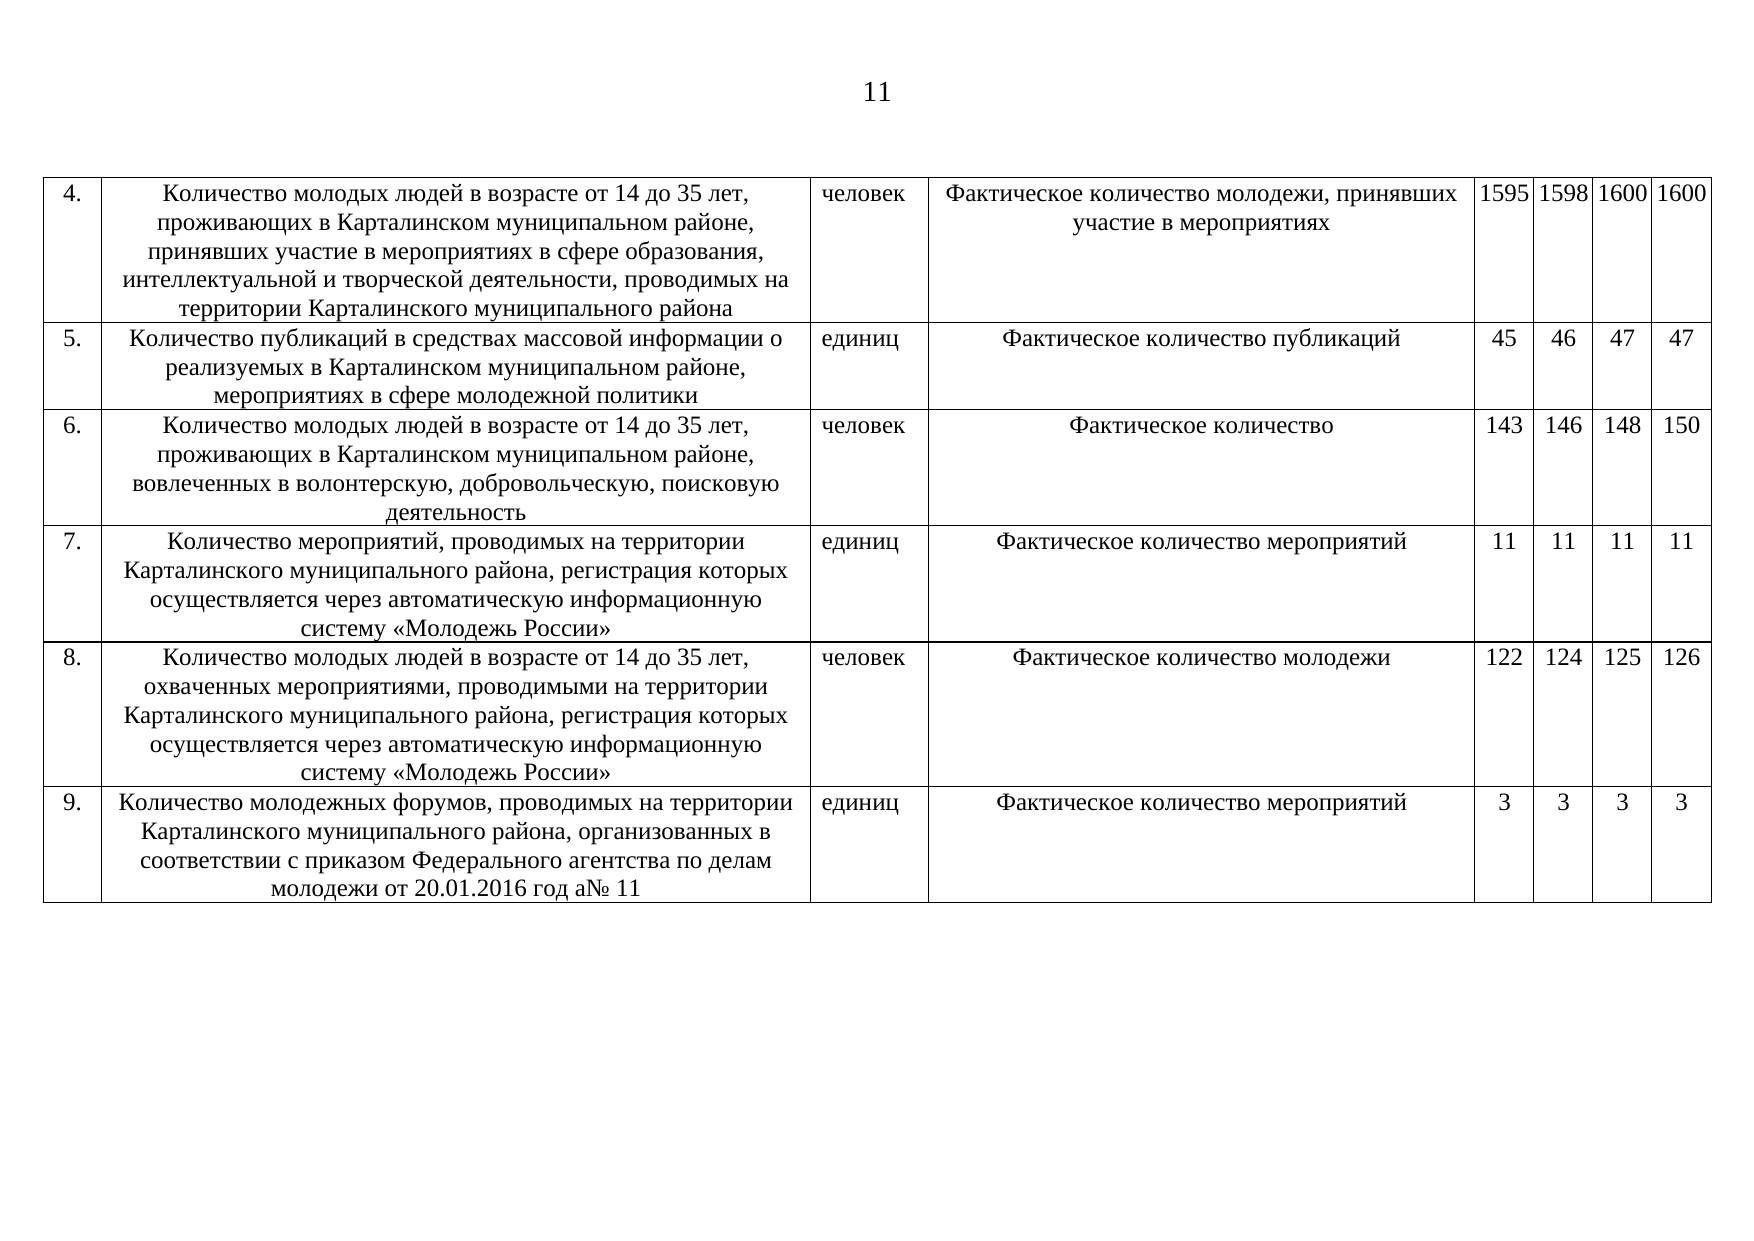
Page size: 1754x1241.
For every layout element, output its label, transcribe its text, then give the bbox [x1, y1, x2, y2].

table_cell 3 [1593, 787, 1651, 902]
table_cell единиц [811, 526, 928, 641]
table_cell 11 [1534, 526, 1592, 641]
table_cell 1598 [1534, 178, 1592, 322]
table_cell 8. [44, 643, 101, 786]
table_cell 1600 [1652, 178, 1711, 322]
table_cell 47 [1593, 323, 1651, 409]
table_cell 150 [1652, 410, 1711, 525]
table_cell единиц [811, 323, 928, 409]
table_cell 5. [44, 323, 101, 409]
table_cell 7. [44, 526, 101, 641]
table_cell Количество публикаций в средствах массовой информации о реализуемых в Карталинском муниципальном районе, мероприятиях в сфере молодежной политики [102, 323, 810, 409]
table_cell человек [811, 410, 928, 525]
table_cell человек [811, 178, 928, 322]
table_cell 11 [1475, 526, 1533, 641]
table_cell 6. [44, 410, 101, 525]
table_cell 146 [1534, 410, 1592, 525]
table_cell человек [811, 643, 928, 786]
table_cell 11 [1652, 526, 1711, 641]
table_cell Количество мероприятий, проводимых на территории Карталинского муниципального района, регистрация которых осуществляется через автоматическую информационную систему «Молодежь России» [102, 526, 810, 641]
table_cell 45 [1475, 323, 1533, 409]
table_cell Фактическое количество молодежи [929, 643, 1474, 786]
table_cell Количество молодых людей в возрасте от 14 до 35 лет, проживающих в Карталинском муниципальном районе, вовлеченных в волонтерскую, добровольческую, поисковую деятельность [102, 410, 810, 525]
table_cell единиц [811, 787, 928, 902]
table_cell 124 [1534, 643, 1592, 786]
table_cell 148 [1593, 410, 1651, 525]
table_cell Фактическое количество молодежи, принявших участие в мероприятиях [929, 178, 1474, 322]
table_cell 46 [1534, 323, 1592, 409]
table_cell 4. [44, 178, 101, 322]
table_cell 143 [1475, 410, 1533, 525]
table_cell Количество молодых людей в возрасте от 14 до 35 лет, охваченных мероприятиями, проводимыми на территории Карталинского муниципального района, регистрация которых осуществляется через автоматическую информационную систему «Молодежь России» [102, 643, 810, 786]
table_cell 11 [1593, 526, 1651, 641]
table_cell Фактическое количество мероприятий [929, 787, 1474, 902]
table_cell 126 [1652, 643, 1711, 786]
table_cell 125 [1593, 643, 1651, 786]
table_cell 1600 [1593, 178, 1651, 322]
table_cell Фактическое количество мероприятий [929, 526, 1474, 641]
table_cell Фактическое количество публикаций [929, 323, 1474, 409]
table_cell 1595 [1475, 178, 1533, 322]
table_cell 3 [1475, 787, 1533, 902]
table_cell 3 [1534, 787, 1592, 902]
table_cell 47 [1652, 323, 1711, 409]
table_cell Количество молодежных форумов, проводимых на территории Карталинского муниципального района, организованных в соответствии с приказом Федерального агентства по делам молодежи от 20.01.2016 год а№ 11 [102, 787, 810, 902]
table_cell 9. [44, 787, 101, 902]
table_cell 3 [1652, 787, 1711, 902]
table_cell Фактическое количество [929, 410, 1474, 525]
table_cell 122 [1475, 643, 1533, 786]
table_cell Количество молодых людей в возрасте от 14 до 35 лет, проживающих в Карталинском муниципальном районе, принявших участие в мероприятиях в сфере образования, интеллектуальной и творческой деятельности, проводимых на территории Карталинского муниципального района [102, 178, 810, 322]
